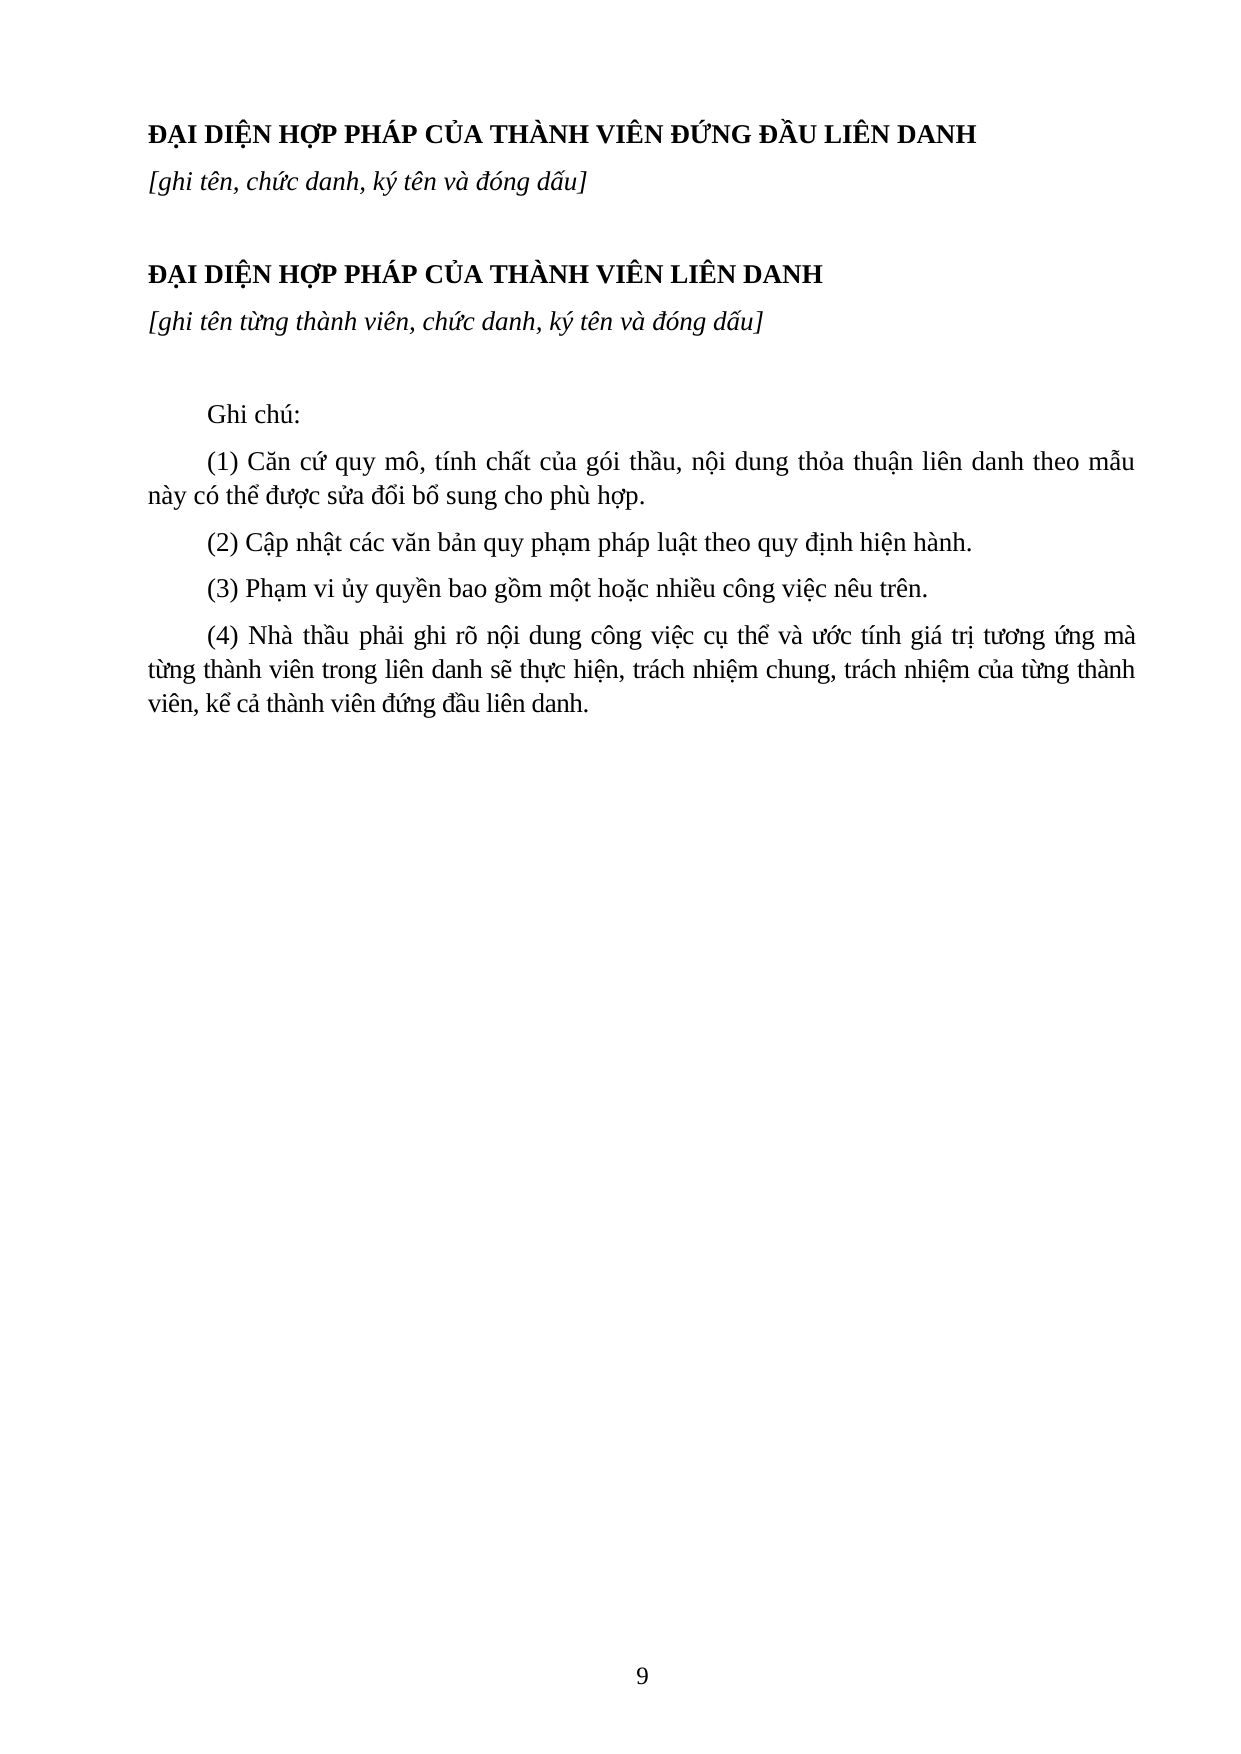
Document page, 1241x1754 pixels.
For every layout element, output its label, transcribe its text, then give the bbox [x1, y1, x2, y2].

text ĐẠI DIỆN HỢP PHÁP CỦA THÀNH VIÊN LIÊN DANH [148, 258, 1137, 289]
text (3) Phạm vi ủy quyền bao gồm một hoặc nhiều công việc nêu trên. [148, 572, 1137, 603]
text Ghi chú: [148, 398, 1137, 429]
text (2) Cập nhật các văn bản quy phạm pháp luật theo quy định hiện hành. [148, 526, 1137, 557]
text (1) Căn cứ quy mô, tính chất của gói thầu, nội dung thỏa thuận liên danh theo mẫu này có thể được sửa đổi bổ sung cho phù hợp. [148, 445, 1137, 510]
text [ghi tên, chức danh, ký tên và đóng dấu] [148, 165, 1137, 196]
text ĐẠI DIỆN HỢP PHÁP CỦA THÀNH VIÊN ĐỨNG ĐẦU LIÊN DANH [148, 118, 1137, 149]
text (4) Nhà thầu phải ghi rõ nội dung công việc cụ thể và ước tính giá trị tương ứng mà từng thành viên trong liên danh sẽ thực hiện, trách nhiệm chung, trách nhiệm của từng thành viên, kể cả thành viên đứng đầu liên danh. [148, 619, 1137, 718]
text [ghi tên từng thành viên, chức danh, ký tên và đóng dấu] [148, 305, 1137, 336]
